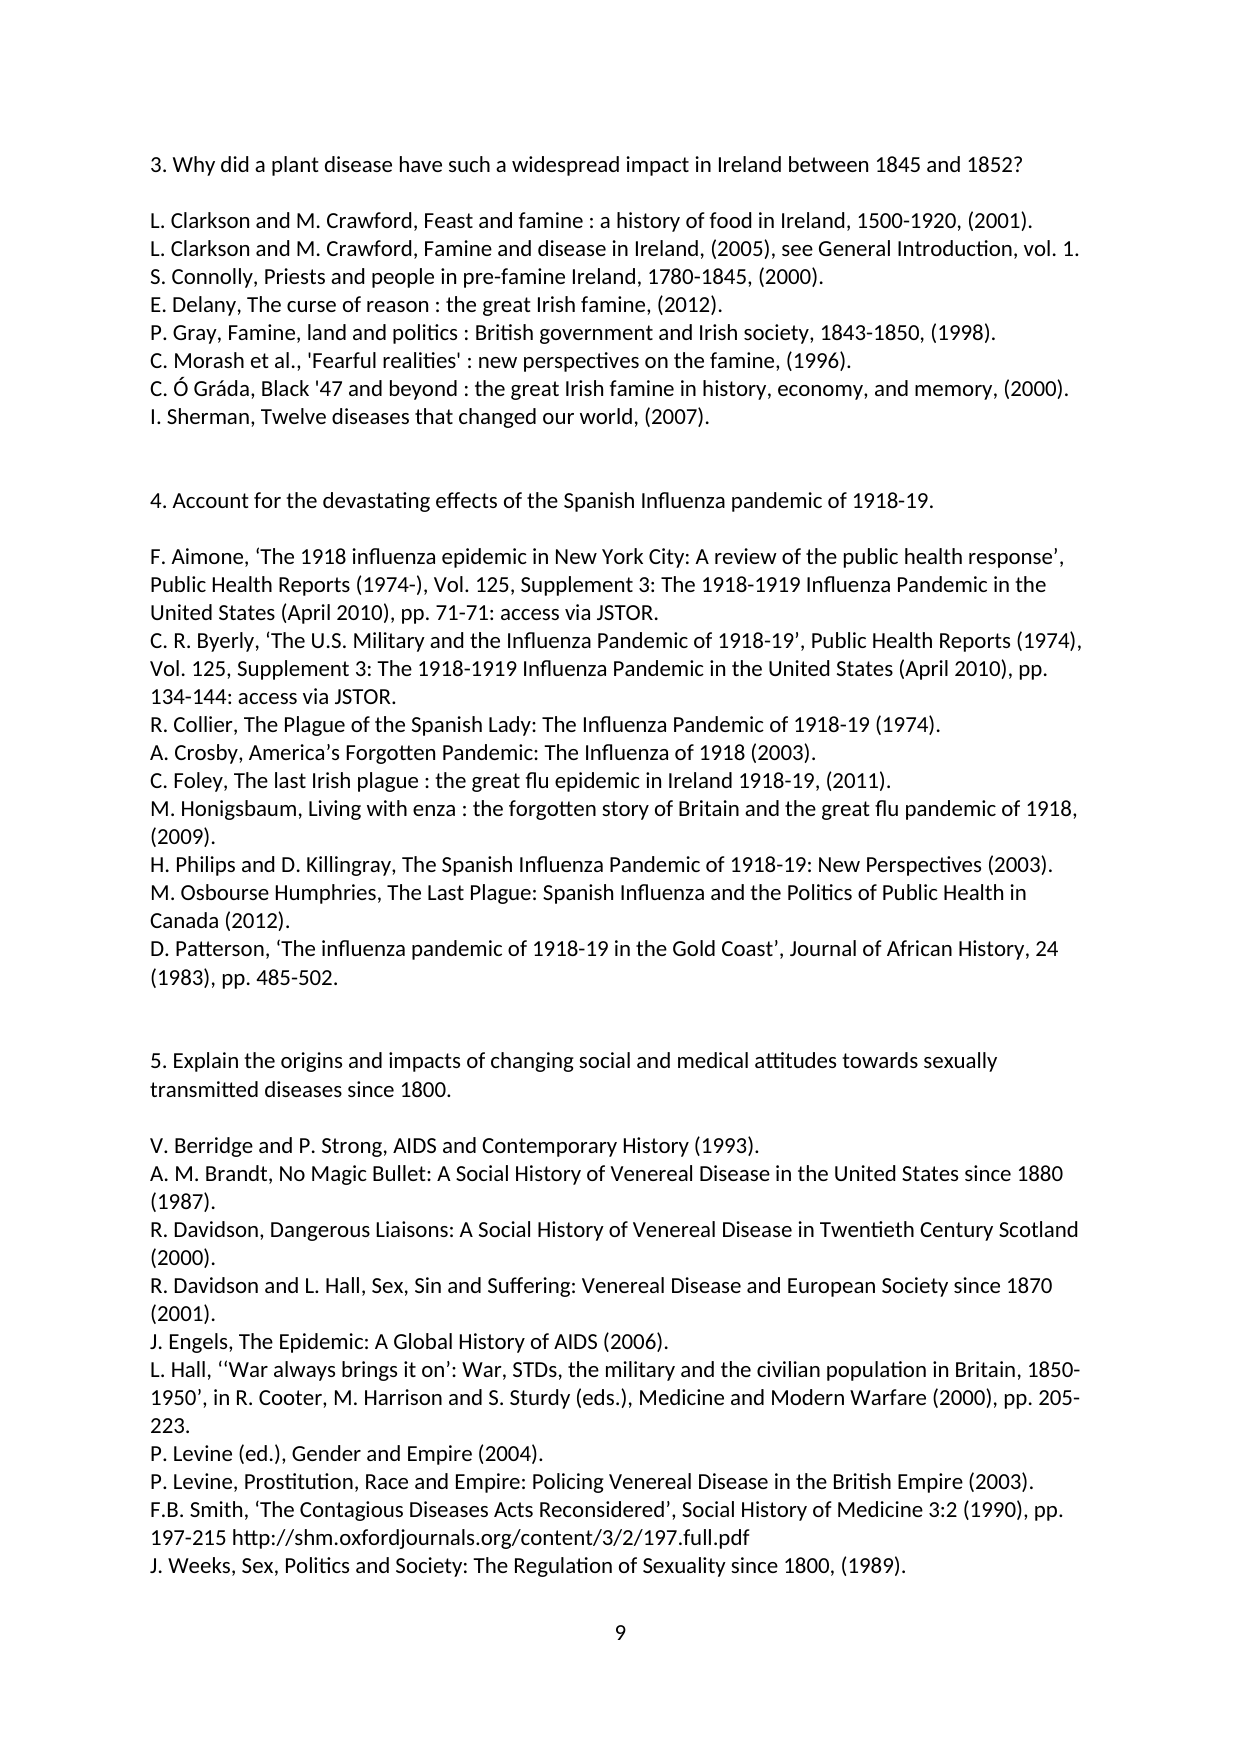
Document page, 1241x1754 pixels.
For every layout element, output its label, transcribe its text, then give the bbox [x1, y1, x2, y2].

text L. Clarkson and M. Crawford, Famine and disease in Ireland, (2005), see General Introduction, vol. 1. [150, 234, 1090, 262]
text A. M. Brandt, No Magic Bullet: A Social History of Venereal Disease in the United States since 1880 (1987). [150, 1159, 1090, 1215]
text F.B. Smith, ‘The Contagious Diseases Acts Reconsidered’, Social History of Medicine 3:2 (1990), pp. 197-215 http://shm.oxfordjournals.org/content/3/2/197.full.pdf [150, 1495, 1090, 1551]
text J. Weeks, Sex, Politics and Society: The Regulation of Sexuality since 1800, (1989). [150, 1551, 1090, 1579]
text R. Davidson and L. Hall, Sex, Sin and Suffering: Venereal Disease and European Society since 1870 (2001). [150, 1271, 1090, 1327]
text D. Patterson, ‘The influenza pandemic of 1918-19 in the Gold Coast’, Journal of African History, 24 (1983), pp. 485-502. [150, 934, 1090, 991]
text I. Sherman, Twelve diseases that changed our world, (2007). [150, 402, 1090, 430]
text M. Honigsbaum, Living with enza : the forgotten story of Britain and the great flu pandemic of 1918, (2009). [150, 794, 1090, 851]
text V. Berridge and P. Strong, AIDS and Contemporary History (1993). [150, 1131, 1090, 1159]
text F. Aimone, ‘The 1918 influenza epidemic in New York City: A review of the public health response’, Public Health Reports (1974-), Vol. 125, Supplement 3: The 1918-1919 Influenza Pandemic in the United States (April 2010), pp. 71-71: access via JSTOR. [150, 542, 1090, 626]
text L. Hall, ‘‘War always brings it on’: War, STDs, the military and the civilian population in Britain, 1850-1950’, in R. Cooter, M. Harrison and S. Sturdy (eds.), Medicine and Modern Warfare (2000), pp. 205-223. [150, 1355, 1090, 1439]
text L. Clarkson and M. Crawford, Feast and famine : a history of food in Ireland, 1500-1920, (2001). [150, 206, 1090, 234]
text P. Levine, Prostitution, Race and Empire: Policing Venereal Disease in the British Empire (2003). [150, 1467, 1090, 1495]
text 3. Why did a plant disease have such a widespread impact in Ireland between 1845 and 1852? [150, 150, 1090, 178]
text 4. Account for the devastating effects of the Spanish Influenza pandemic of 1918-19. [150, 486, 1090, 514]
text E. Delany, The curse of reason : the great Irish famine, (2012). [150, 290, 1090, 318]
text C. Foley, The last Irish plague : the great flu epidemic in Ireland 1918-19, (2011). [150, 766, 1090, 794]
text H. Philips and D. Killingray, The Spanish Influenza Pandemic of 1918-19: New Perspectives (2003). [150, 851, 1090, 878]
text P. Levine (ed.), Gender and Empire (2004). [150, 1439, 1090, 1467]
text 5. Explain the origins and impacts of changing social and medical attitudes towards sexually transmitted diseases since 1800. [150, 1047, 1090, 1103]
text A. Crosby, America’s Forgotten Pandemic: The Influenza of 1918 (2003). [150, 738, 1090, 766]
text C. Ó Gráda, Black '47 and beyond : the great Irish famine in history, economy, and memory, (2000). [150, 374, 1090, 402]
text C. Morash et al., 'Fearful realities' : new perspectives on the famine, (1996). [150, 346, 1090, 374]
text M. Osbourse Humphries, The Last Plague: Spanish Influenza and the Politics of Public Health in Canada (2012). [150, 878, 1090, 934]
text S. Connolly, Priests and people in pre-famine Ireland, 1780-1845, (2000). [150, 262, 1090, 290]
text R. Davidson, Dangerous Liaisons: A Social History of Venereal Disease in Twentieth Century Scotland (2000). [150, 1215, 1090, 1271]
text R. Collier, The Plague of the Spanish Lady: The Influenza Pandemic of 1918-19 (1974). [150, 710, 1090, 738]
text J. Engels, The Epidemic: A Global History of AIDS (2006). [150, 1327, 1090, 1355]
text C. R. Byerly, ‘The U.S. Military and the Influenza Pandemic of 1918-19’, Public Health Reports (1974), Vol. 125, Supplement 3: The 1918-1919 Influenza Pandemic in the United States (April 2010), pp. 134-144: access via JSTOR. [150, 626, 1090, 710]
text P. Gray, Famine, land and politics : British government and Irish society, 1843-1850, (1998). [150, 318, 1090, 346]
